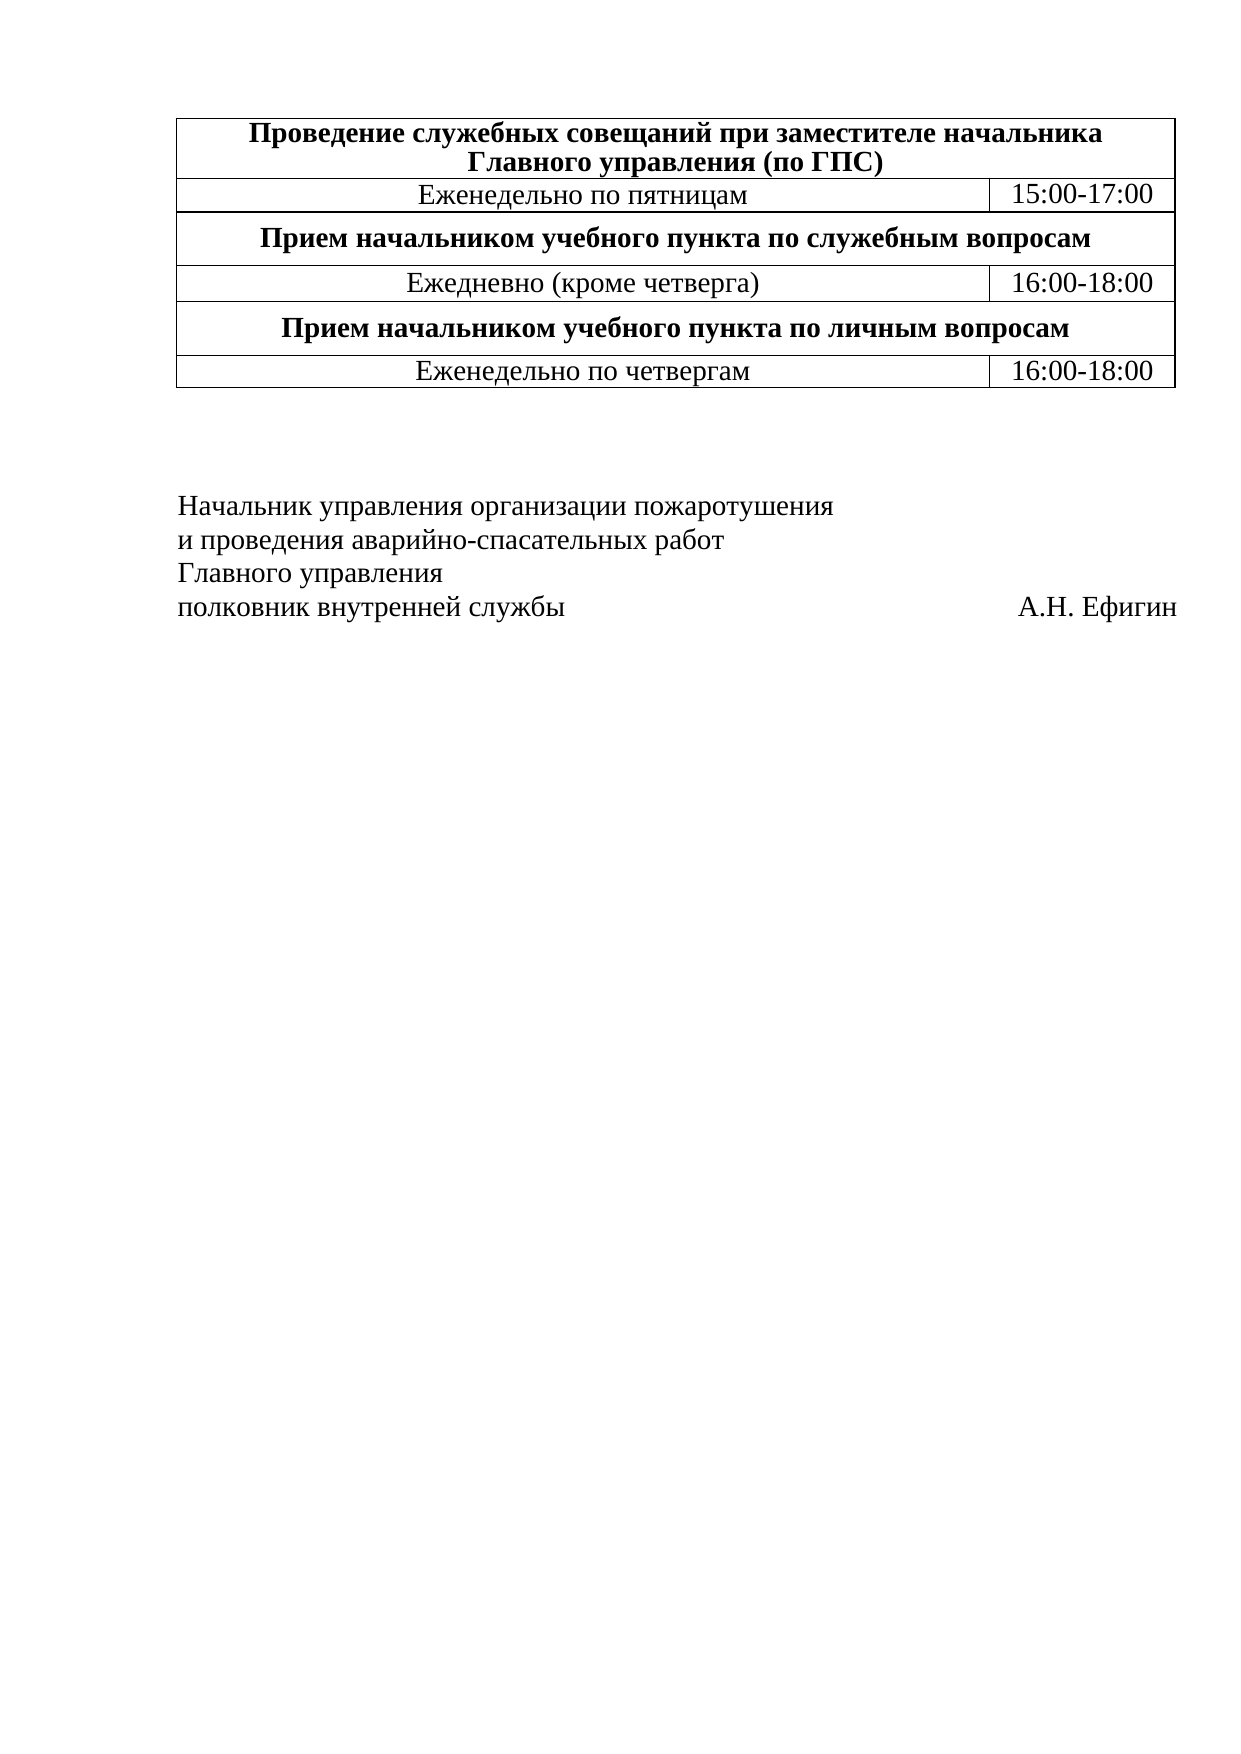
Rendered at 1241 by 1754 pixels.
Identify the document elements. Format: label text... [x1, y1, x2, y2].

text Начальник управления организации пожаротушения [177, 488, 1181, 522]
table_cell Прием начальником учебного пункта по служебным вопросам [177, 213, 1174, 265]
text полковник внутренней службы А.Н. Ефигин [177, 589, 1181, 623]
table_cell Еженедельно по пятницам [177, 179, 989, 211]
table_cell Ежедневно (кроме четверга) [177, 266, 989, 301]
table_cell Прием начальником учебного пункта по личным вопросам [177, 302, 1174, 355]
table_cell 15:00-17:00 [990, 179, 1174, 211]
table_cell 16:00-18:00 [990, 266, 1174, 301]
text и проведения аварийно-спасательных работ [177, 522, 1181, 556]
text Главного управления [177, 556, 1181, 589]
table_cell 16:00-18:00 [990, 356, 1174, 387]
table_cell Проведение служебных совещаний при заместителе начальника Главного управления (по ГПС) [177, 119, 1174, 177]
table_cell Еженедельно по четвергам [177, 356, 989, 387]
